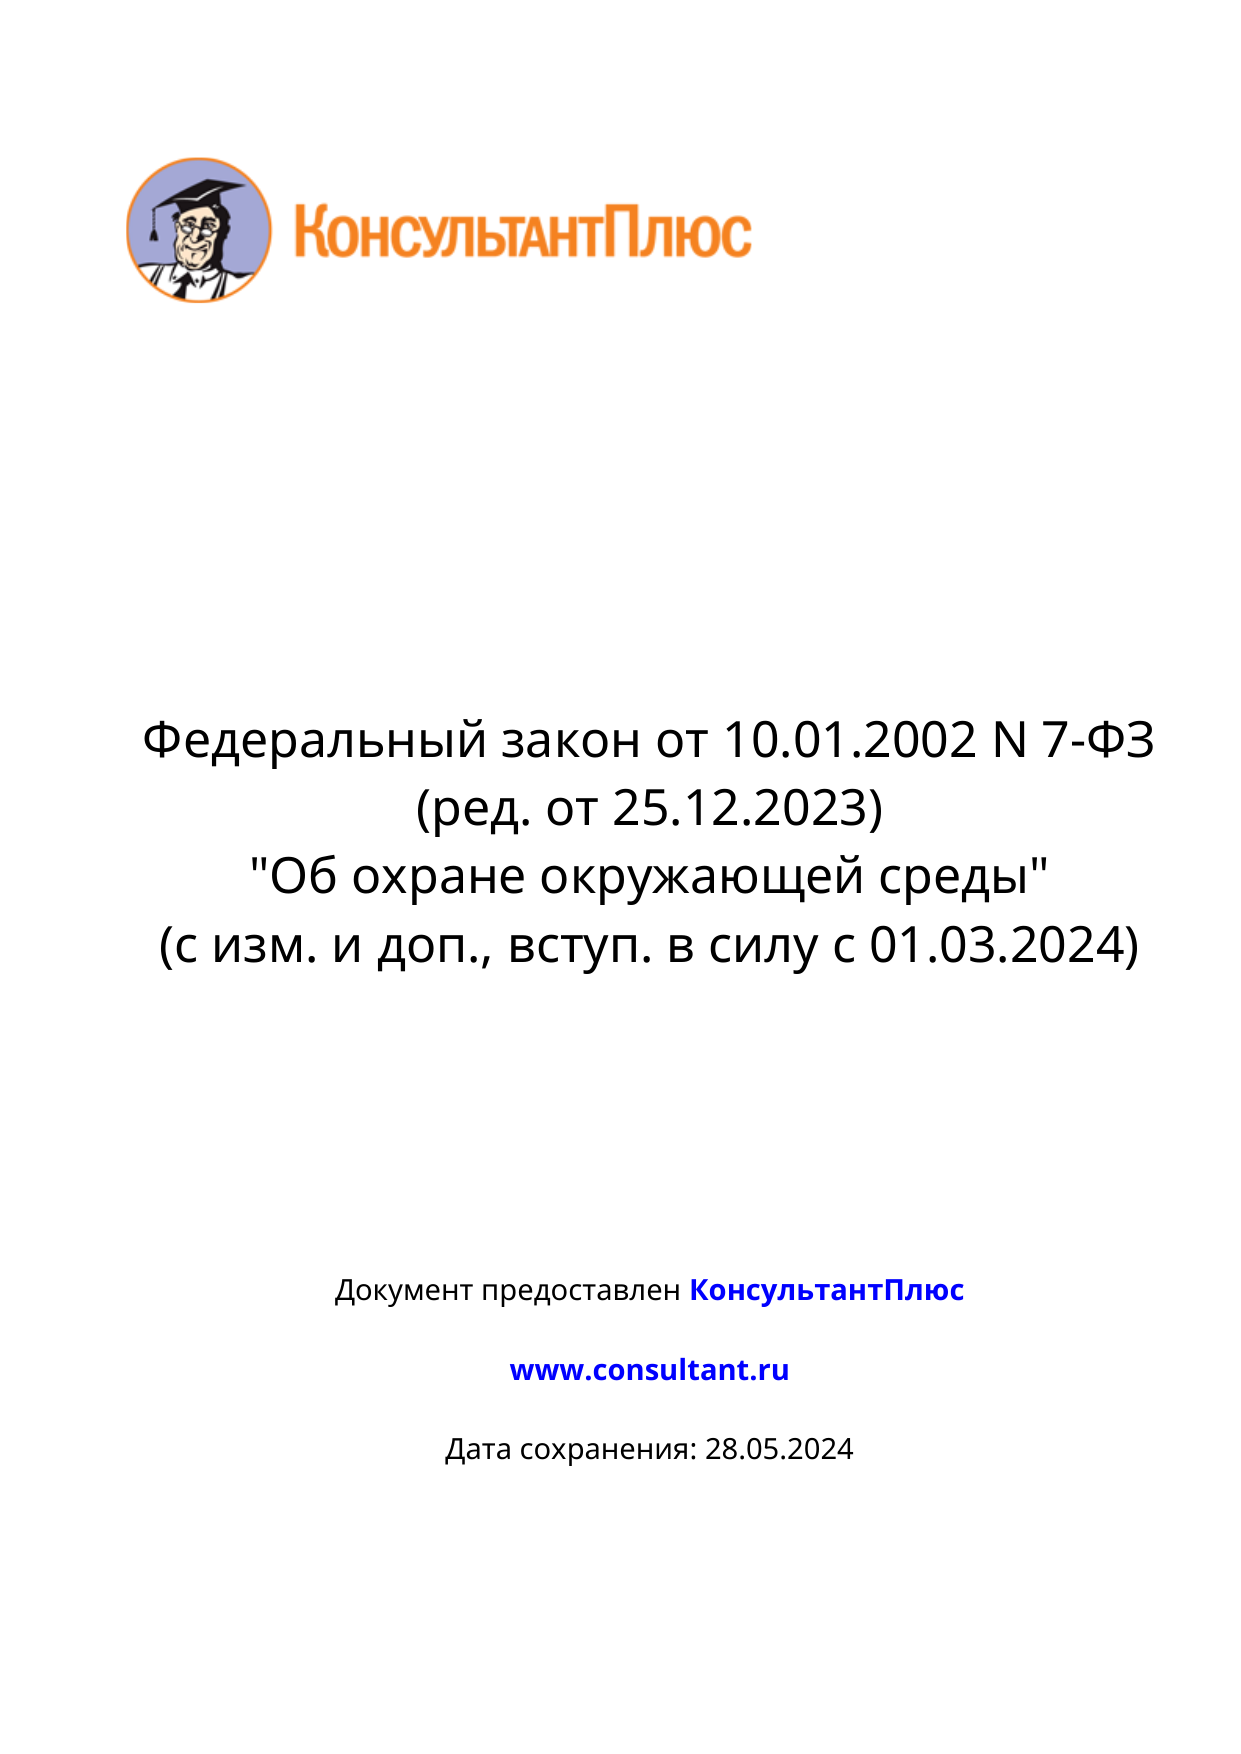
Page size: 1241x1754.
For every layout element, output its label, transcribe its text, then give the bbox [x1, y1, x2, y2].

table_cell Федеральный закон от 10.01.2002 N 7-ФЗ (ред. от 25.12.2023) "Об охране окружающей среды" (с изм. и доп., вступ. в силу с 01.03.2024) [118, 441, 1181, 1240]
picture [126, 156, 752, 305]
table_header [118, 150, 1181, 441]
table_cell Документ предоставлен КонсультантПлюс www.consultant.ru Дата сохранения: 28.05.2024 [118, 1240, 1181, 1531]
